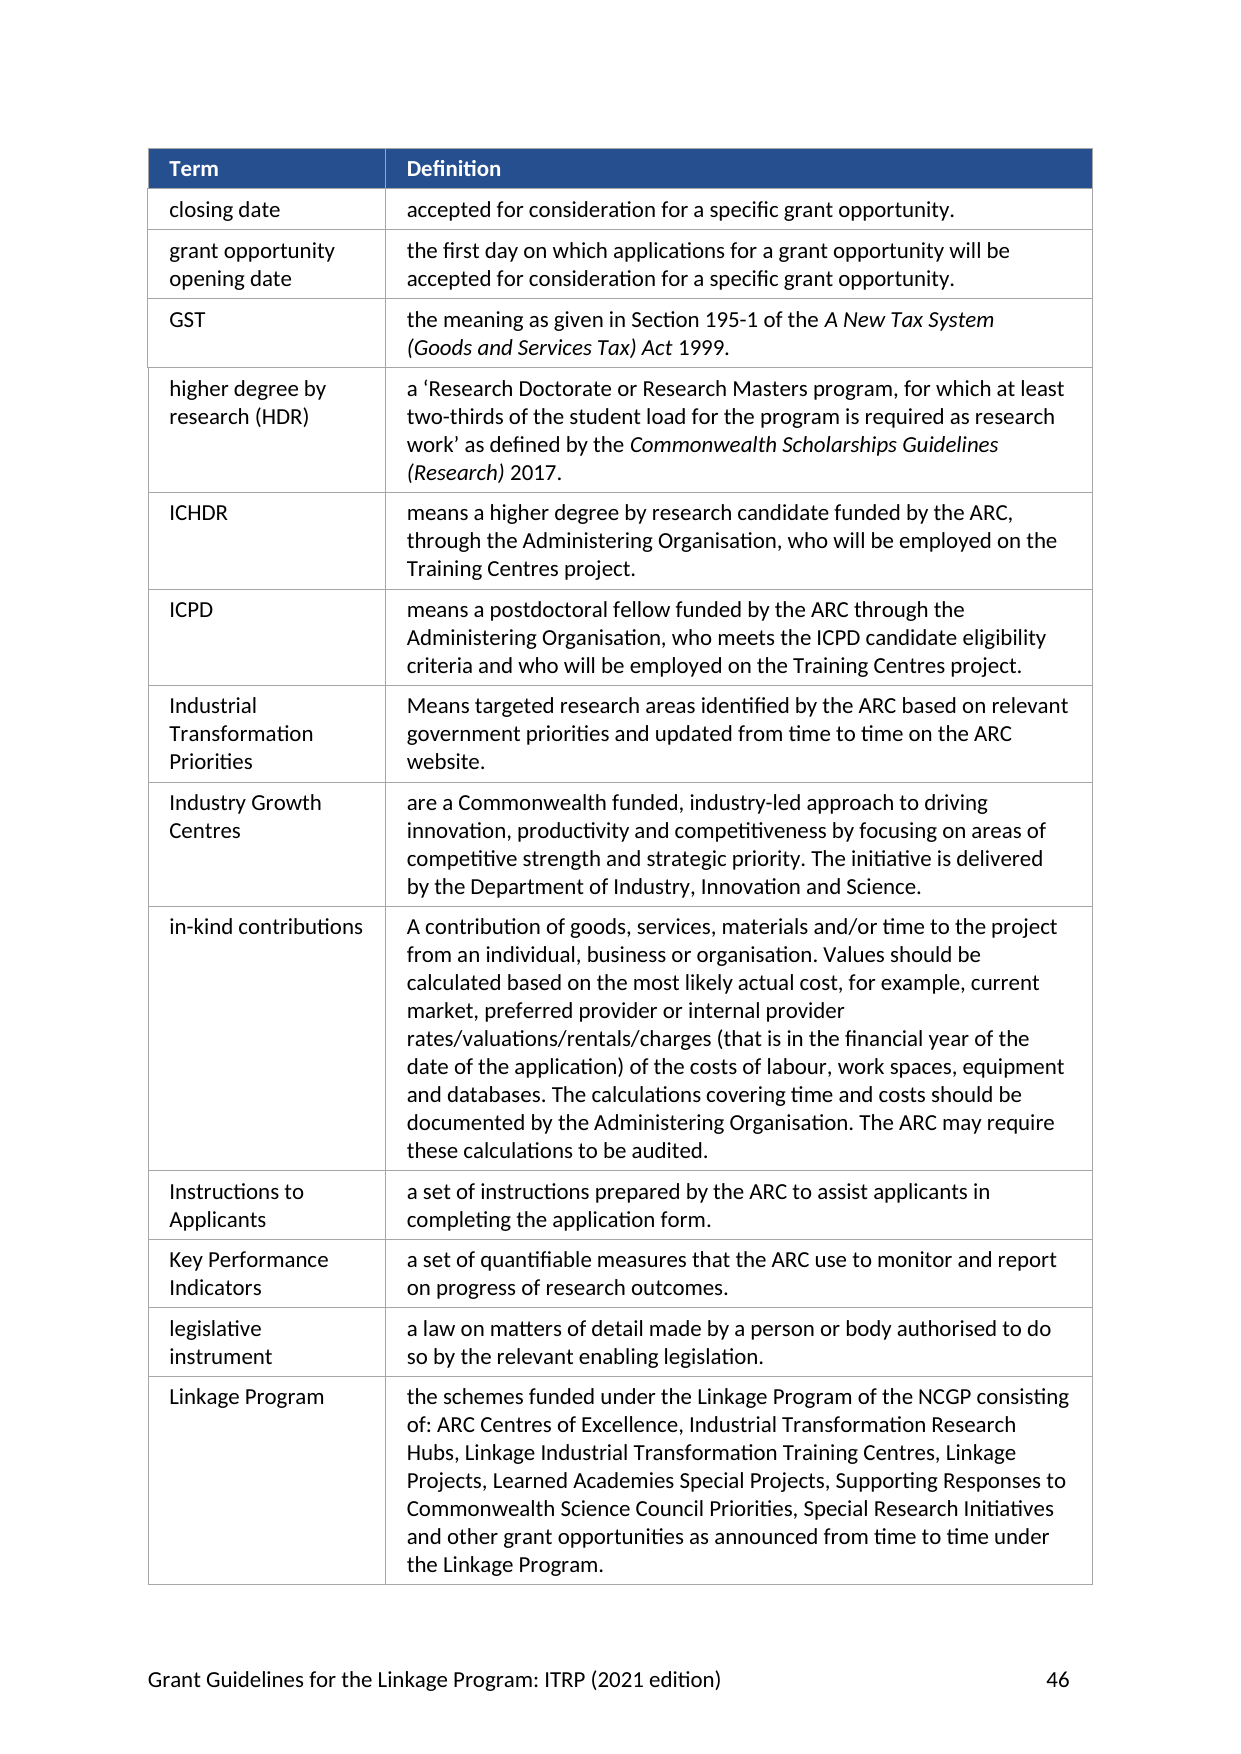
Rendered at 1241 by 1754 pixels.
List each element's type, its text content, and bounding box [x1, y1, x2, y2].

table_cell the first day on which applications for a grant opportunity will be accepted for consideration for a specific grant opportunity. [386, 230, 1092, 298]
table_cell means a postdoctoral fellow funded by the ARC through the Administering Organisation, who meets the ICPD candidate eligibility criteria and who will be employed on the Training Centres project. [386, 590, 1092, 685]
table_cell Linkage Program [149, 1377, 385, 1584]
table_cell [386, 189, 1092, 229]
table_cell a set of instructions prepared by the ARC to assist applicants in completing the application form. [386, 1171, 1092, 1239]
table_cell Industrial Transformation Priorities [149, 686, 385, 781]
table_cell ICHDR [149, 493, 385, 588]
table_cell A contribution of goods, services, materials and/or time to the project from an individual, business or organisation. Values should be calculated based on the most likely actual cost, for example, current market, preferred provider or internal provider rates/valuations/rentals/charges (that is in the financial year of the date of the application) of the costs of labour, work spaces, equipment and databases. The calculations covering time and costs should be documented by the Administering Organisation. The ARC may require these calculations to be audited. [386, 907, 1092, 1170]
table_header Definition [386, 149, 1092, 188]
table_cell Key Performance Indicators [149, 1240, 385, 1307]
table_cell higher degree by research (HDR) [149, 368, 385, 492]
table_cell means a higher degree by research candidate funded by the ARC, through the Administering Organisation, who will be employed on the Training Centres project. [386, 493, 1092, 588]
table_cell Industry Growth Centres [149, 783, 385, 906]
table_cell grant opportunity opening date [148, 230, 385, 298]
table_cell a ‘Research Doctorate or Research Masters program, for which at least two-thirds of the student load for the program is required as research work’ as defined by the Commonwealth Scholarships Guidelines (Research) 2017. [386, 368, 1092, 492]
table_header Term [149, 149, 385, 188]
table_cell the meaning as given in Section 195-1 of the A New Tax System (Goods and Services Tax) Act 1999. [386, 299, 1092, 367]
table_cell are a Commonwealth funded, industry-led approach to driving innovation, productivity and competitiveness by focusing on areas of competitive strength and strategic priority. The initiative is delivered by the Department of Industry, Innovation and Science. [386, 783, 1092, 906]
table_cell legislative instrument [149, 1308, 385, 1376]
table_cell in-kind contributions [149, 907, 385, 1170]
table_cell a law on matters of detail made by a person or body authorised to do so by the relevant enabling legislation. [386, 1308, 1092, 1376]
table_cell the schemes funded under the Linkage Program of the NCGP consisting of: ARC Centres of Excellence, Industrial Transformation Research Hubs, Linkage Industrial Transformation Training Centres, Linkage Projects, Learned Academies Special Projects, Supporting Responses to Commonwealth Science Council Priorities, Special Research Initiatives and other grant opportunities as announced from time to time under the Linkage Program. [386, 1377, 1092, 1584]
table_cell Instructions to Applicants [149, 1171, 385, 1239]
table_cell Means targeted research areas identified by the ARC based on relevant government priorities and updated from time to time on the ARC website. [386, 686, 1092, 781]
table_cell ICPD [149, 590, 385, 685]
table_cell grant opportunity closing date [148, 189, 385, 229]
table_cell a set of quantifiable measures that the ARC use to monitor and report on progress of research outcomes. [386, 1240, 1092, 1307]
table_cell GST [148, 299, 385, 367]
